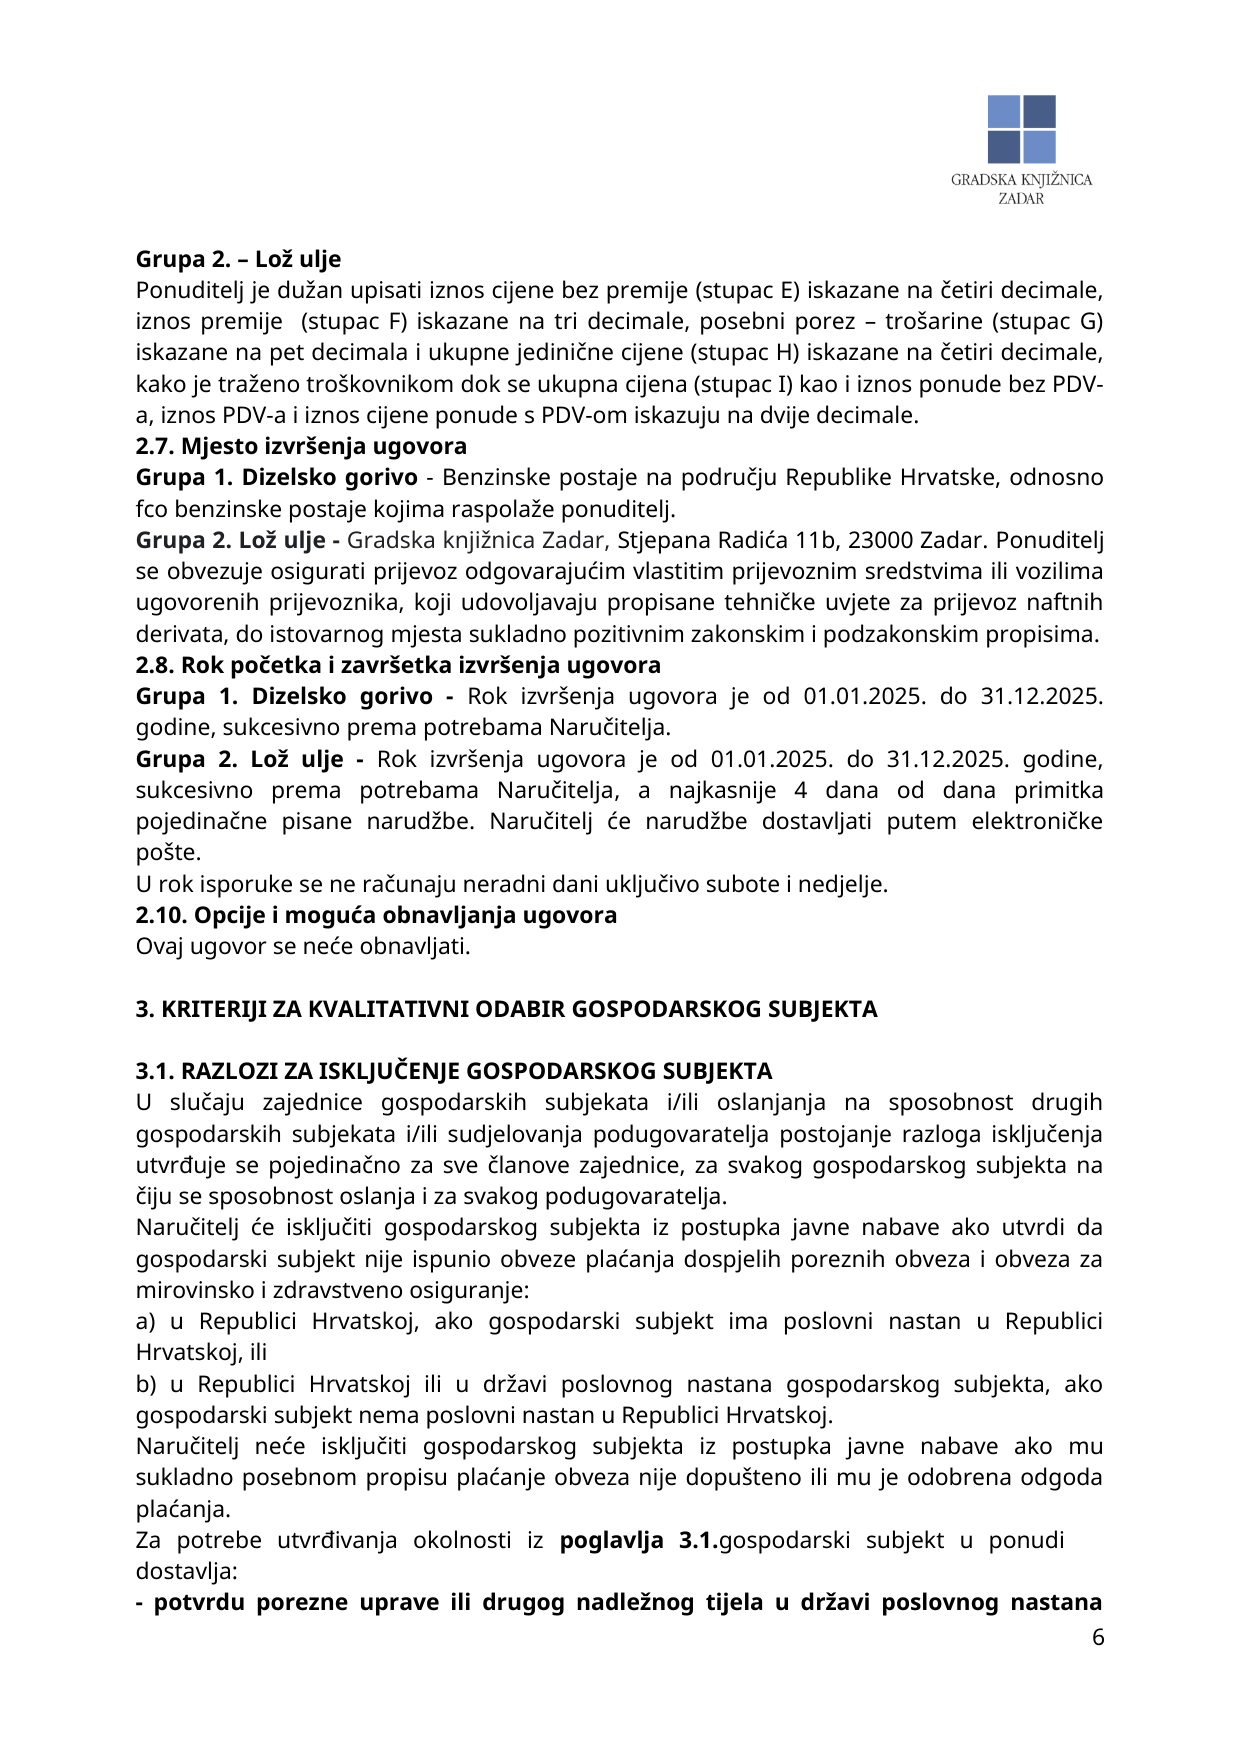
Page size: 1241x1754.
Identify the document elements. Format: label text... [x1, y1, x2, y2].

text Grupa 2. Lož ulje - Rok izvršenja ugovora je od 01.01.2025. do 31.12.2025. godine, sukcesivno prema potrebama Naručitelja, a najkasnije 4 dana od dana primitka pojedinačne pisane narudžbe. Naručitelj će narudžbe dostavljati putem elektroničke pošte. [135, 742, 1105, 867]
text 2.7. Mjesto izvršenja ugovora [135, 430, 1105, 461]
text Grupa 1. Dizelsko gorivo - Rok izvršenja ugovora je od 01.01.2025. do 31.12.2025. godine, sukcesivno prema potrebama Naručitelja. [135, 680, 1105, 742]
text b) u Republici Hrvatskoj ili u državi poslovnog nastana gospodarskog subjekta, ako gospodarski subjekt nema poslovni nastan u Republici Hrvatskoj. [135, 1367, 1105, 1430]
text Ovaj ugovor se neće obnavljati. [135, 930, 1105, 961]
text 3. KRITERIJI ZA KVALITATIVNI ODABIR GOSPODARSKOG SUBJEKTA [135, 992, 1105, 1024]
text U slučaju zajednice gospodarskih subjekata i/ili oslanjanja na sposobnost drugih gospodarskih subjekata i/ili sudjelovanja podugovaratelja postojanje razloga isključenja utvrđuje se pojedinačno za sve članove zajednice, za svakog gospodarskog subjekta na čiju se sposobnost oslanja i za svakog podugovaratelja. [135, 1086, 1105, 1211]
text Ponuditelj je dužan upisati iznos cijene bez premije (stupac E) iskazane na četiri decimale, iznos premije (stupac F) iskazane na tri decimale, posebni porez – trošarine (stupac G) iskazane na pet decimala i ukupne jedinične cijene (stupac H) iskazane na četiri decimale, kako je traženo troškovnikom dok se ukupna cijena (stupac I) kao i iznos ponude bez PDV-a, iznos PDV-a i iznos cijene ponude s PDV-om iskazuju na dvije decimale. [135, 274, 1105, 430]
text Naručitelj neće isključiti gospodarskog subjekta iz postupka javne nabave ako mu sukladno posebnom propisu plaćanje obveza nije dopušteno ili mu je odobrena odgoda plaćanja. [135, 1430, 1105, 1524]
text Naručitelj će isključiti gospodarskog subjekta iz postupka javne nabave ako utvrdi da gospodarski subjekt nije ispunio obveze plaćanja dospjelih poreznih obveza i obveza za mirovinsko i zdravstveno osiguranje: [135, 1211, 1105, 1305]
picture [937, 73, 1105, 215]
text a) u Republici Hrvatskoj, ako gospodarski subjekt ima poslovni nastan u Republici Hrvatskoj, ili [135, 1305, 1105, 1367]
text Grupa 2. – Lož ulje [135, 242, 1105, 274]
text 2.8. Rok početka i završetka izvršenja ugovora [135, 649, 1105, 680]
text Za potrebe utvrđivanja okolnosti iz poglavlja 3.1.gospodarski subjekt u ponudi dostavlja: [135, 1524, 1065, 1586]
text 2.10. Opcije i moguća obnavljanja ugovora [135, 899, 1105, 930]
text Grupa 1. Dizelsko gorivo - Benzinske postaje na području Republike Hrvatske, odnosno fco benzinske postaje kojima raspolaže ponuditelj. [135, 461, 1105, 524]
text U rok isporuke se ne računaju neradni dani uključivo subote i nedjelje. [135, 867, 1105, 899]
text 3.1. RAZLOZI ZA ISKLJUČENJE GOSPODARSKOG SUBJEKTA [135, 1055, 1105, 1086]
list Grupa 2. Lož ulje - Gradska knjižnica Zadar, Stjepana Radića 11b, 23000 Zadar. Ponuditelj se obvezuje osigurati prijevoz odgovarajućim vlastitim prijevoznim sredstvima ili vozilima ugovorenih prijevoznika, koji udovoljavaju propisane tehničke uvjete za prijevoz naftnih derivata, do istovarnog mjesta sukladno pozitivnim zakonskim i podzakonskim propisima. [135, 524, 1105, 649]
